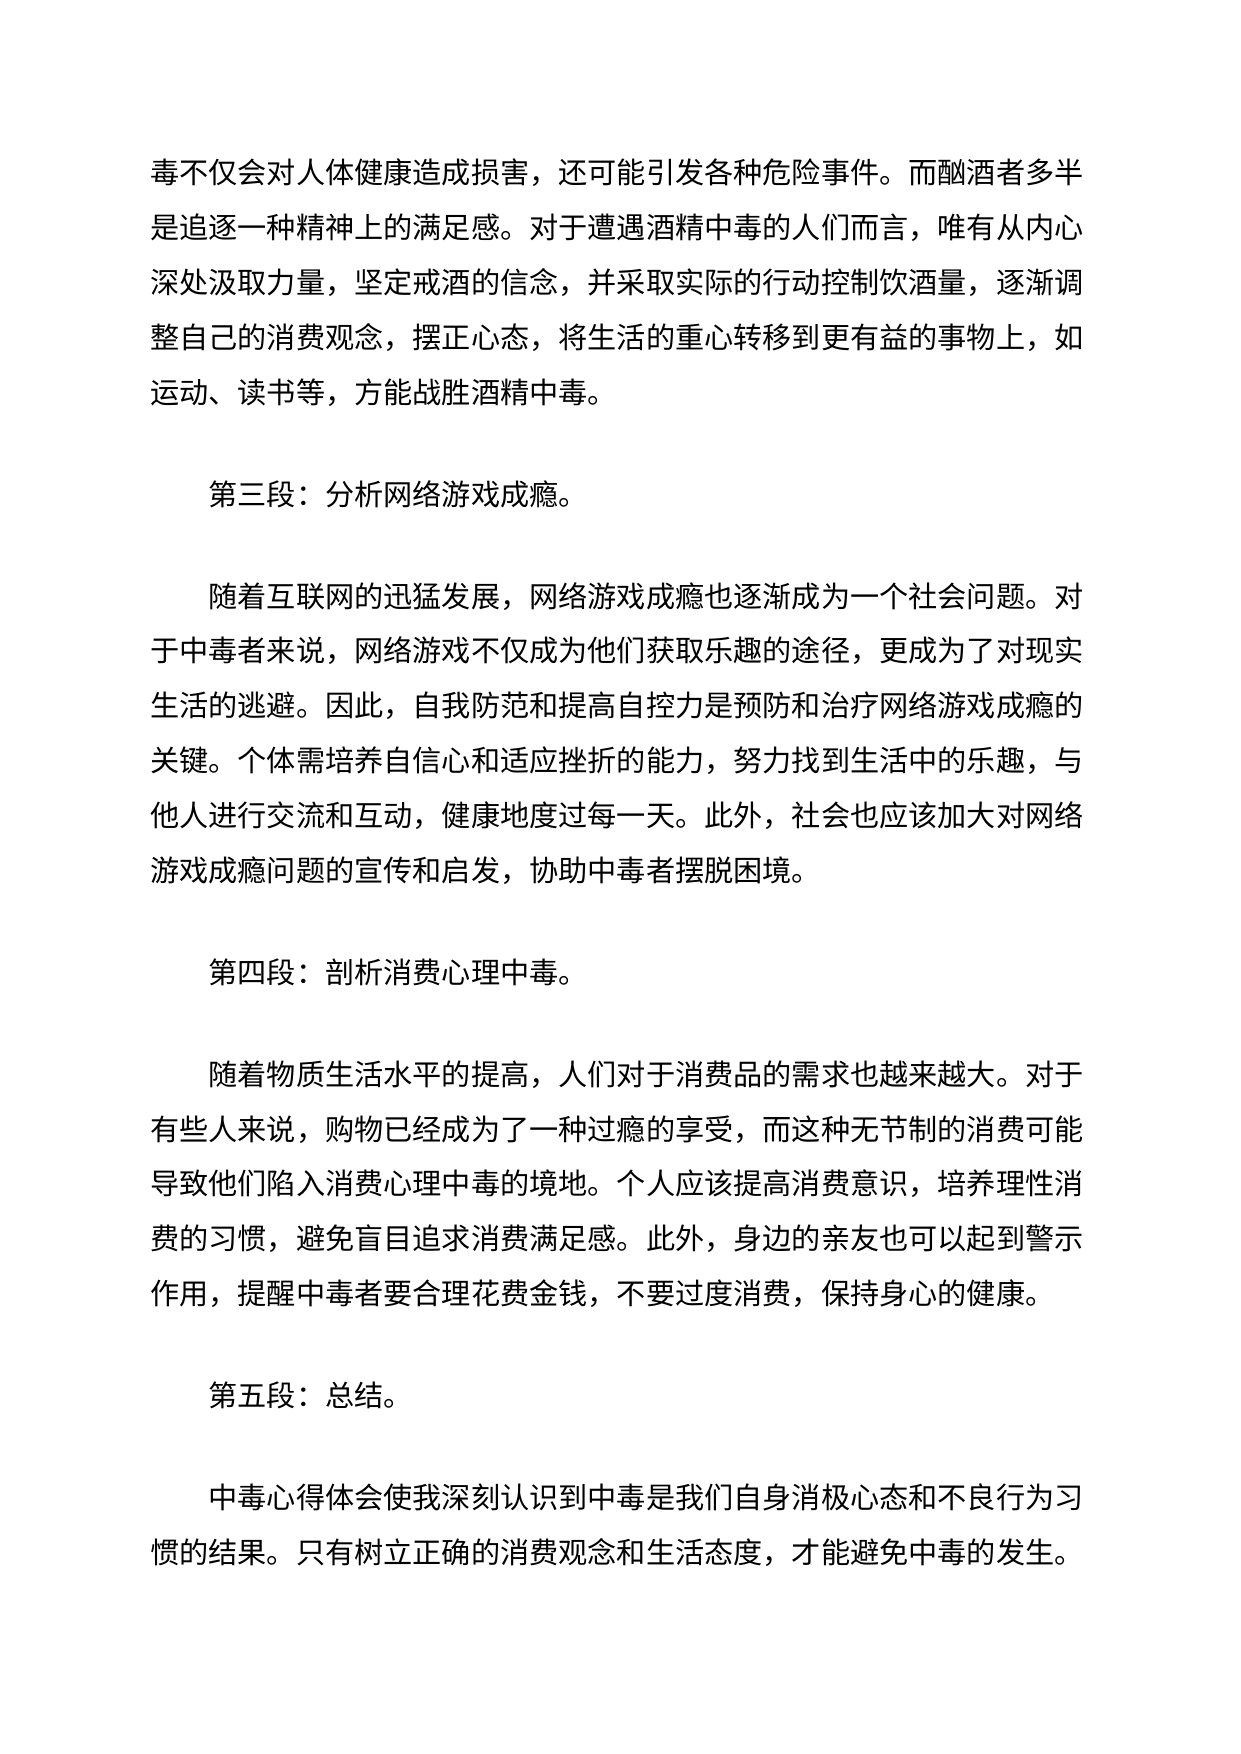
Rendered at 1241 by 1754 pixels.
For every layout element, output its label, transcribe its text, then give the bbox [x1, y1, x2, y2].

text 随着物质生活水平的提高，人们对于消费品的需求也越来越大。对于有些人来说，购物已经成为了一种过瘾的享受，而这种无节制的消费可能导致他们陷入消费心理中毒的境地。个人应该提高消费意识，培养理性消费的习惯，避免盲目追求消费满足感。此外，身边的亲友也可以起到警示作用，提醒中毒者要合理花费金钱，不要过度消费，保持身心的健康。 [150, 1051, 1090, 1313]
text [150, 1474, 1090, 1571]
text 随着互联网的迅猛发展，网络游戏成瘾也逐渐成为一个社会问题。对于中毒者来说，网络游戏不仅成为他们获取乐趣的途径，更成为了对现实生活的逃避。因此，自我防范和提高自控力是预防和治疗网络游戏成瘾的关键。个体需培养自信心和适应挫折的能力，努力找到生活中的乐趣，与他人进行交流和互动，健康地度过每一天。此外，社会也应该加大对网络游戏成瘾问题的宣传和启发，协助中毒者摆脱困境。 [150, 573, 1090, 890]
text 第四段：剖析消费心理中毒。 [150, 949, 1090, 992]
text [150, 150, 1090, 412]
text 第三段：分析网络游戏成瘾。 [150, 471, 1090, 514]
text 第五段：总结。 [150, 1372, 1090, 1415]
